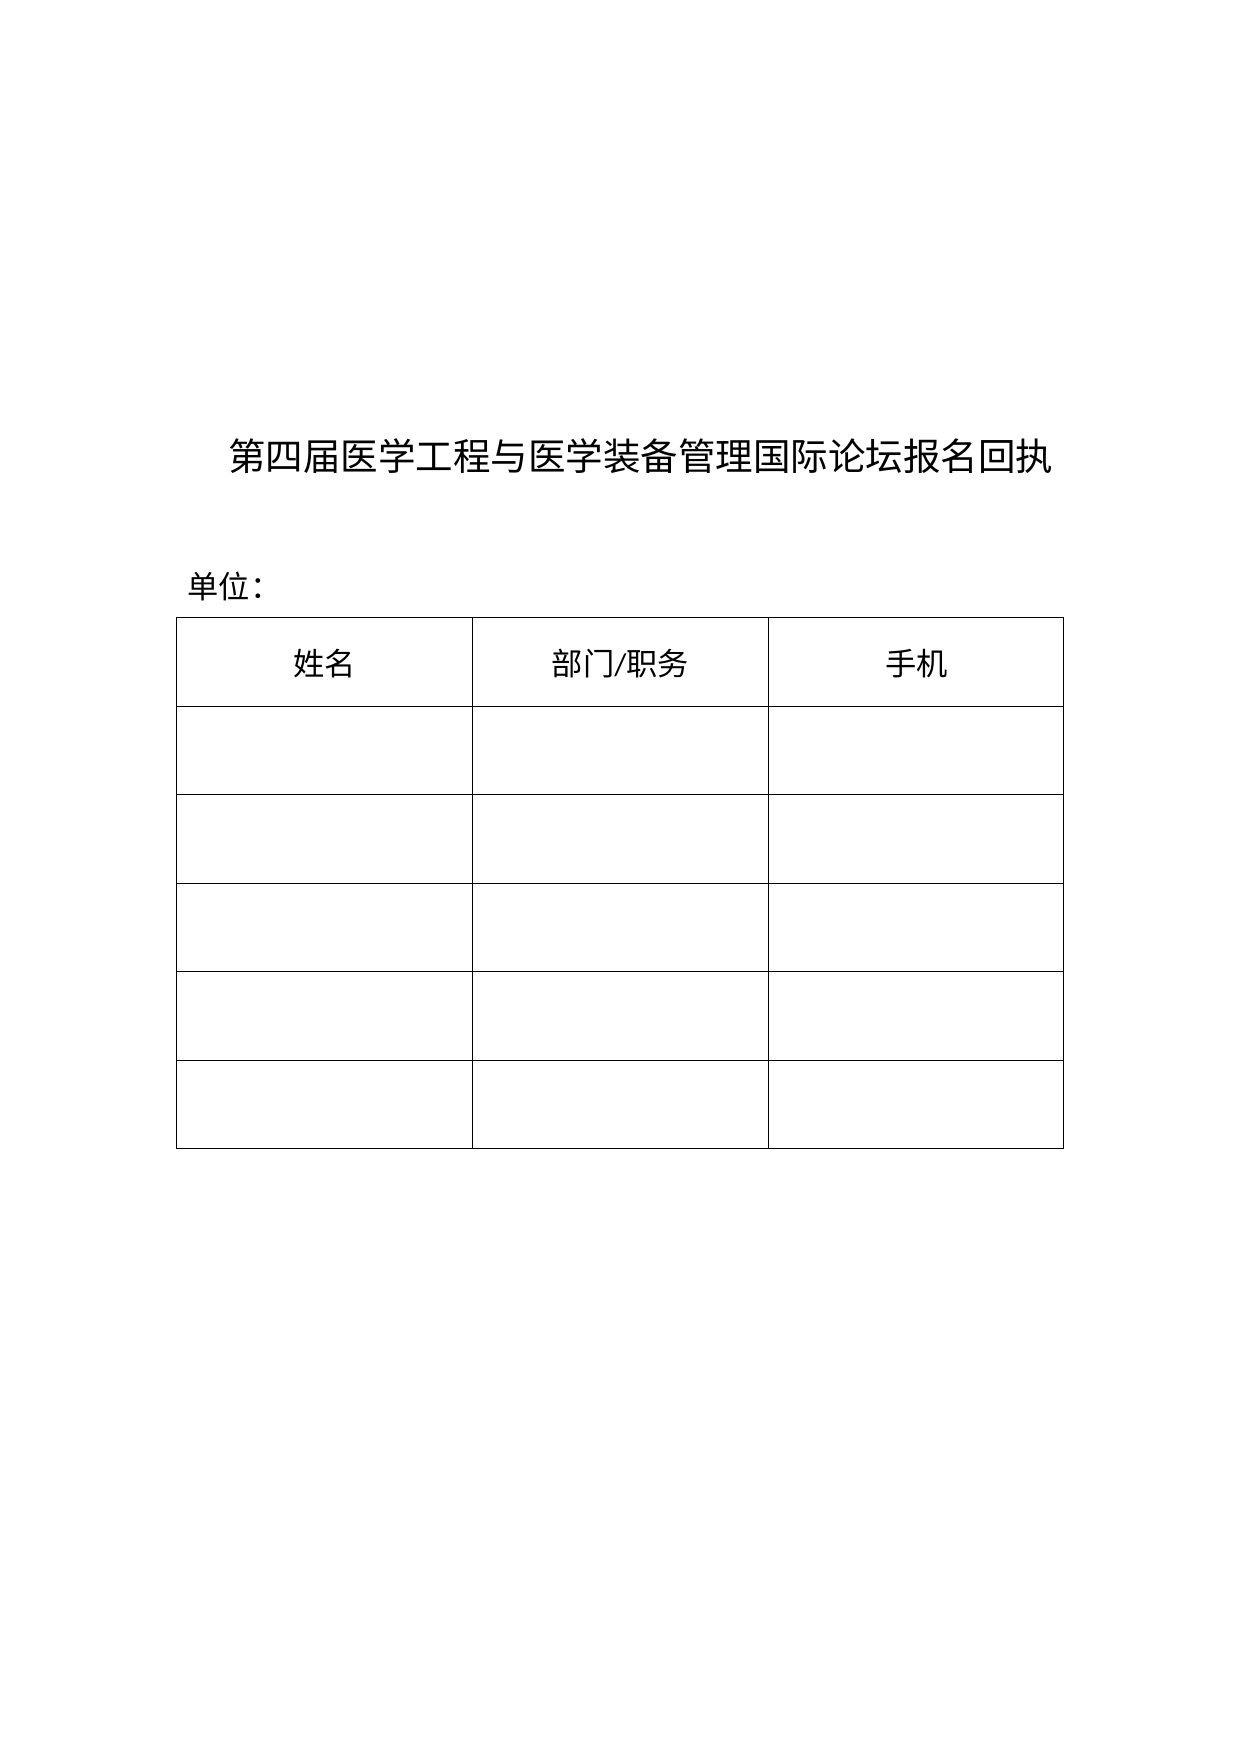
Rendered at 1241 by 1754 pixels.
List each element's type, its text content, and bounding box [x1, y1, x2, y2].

table_cell [473, 795, 768, 883]
table_cell [473, 972, 768, 1060]
table_cell [177, 707, 472, 794]
table_cell [769, 972, 1063, 1060]
table_header 手机 [769, 618, 1063, 706]
table_cell [473, 707, 768, 794]
table_cell [473, 884, 768, 971]
table_header 部门/职务 [473, 618, 768, 706]
text 第四届医学工程与医学装备管理国际论坛报名回执 [187, 422, 1053, 487]
table_cell [177, 795, 472, 883]
table_cell [769, 795, 1063, 883]
table_header 姓名 [177, 618, 472, 706]
table_cell [177, 884, 472, 971]
table_cell [769, 707, 1063, 794]
table_cell [769, 1061, 1063, 1148]
table_cell [177, 1061, 472, 1148]
table_cell [769, 884, 1063, 971]
text 单位： [187, 552, 1053, 617]
table_cell [473, 1061, 768, 1148]
table_cell [177, 972, 472, 1060]
